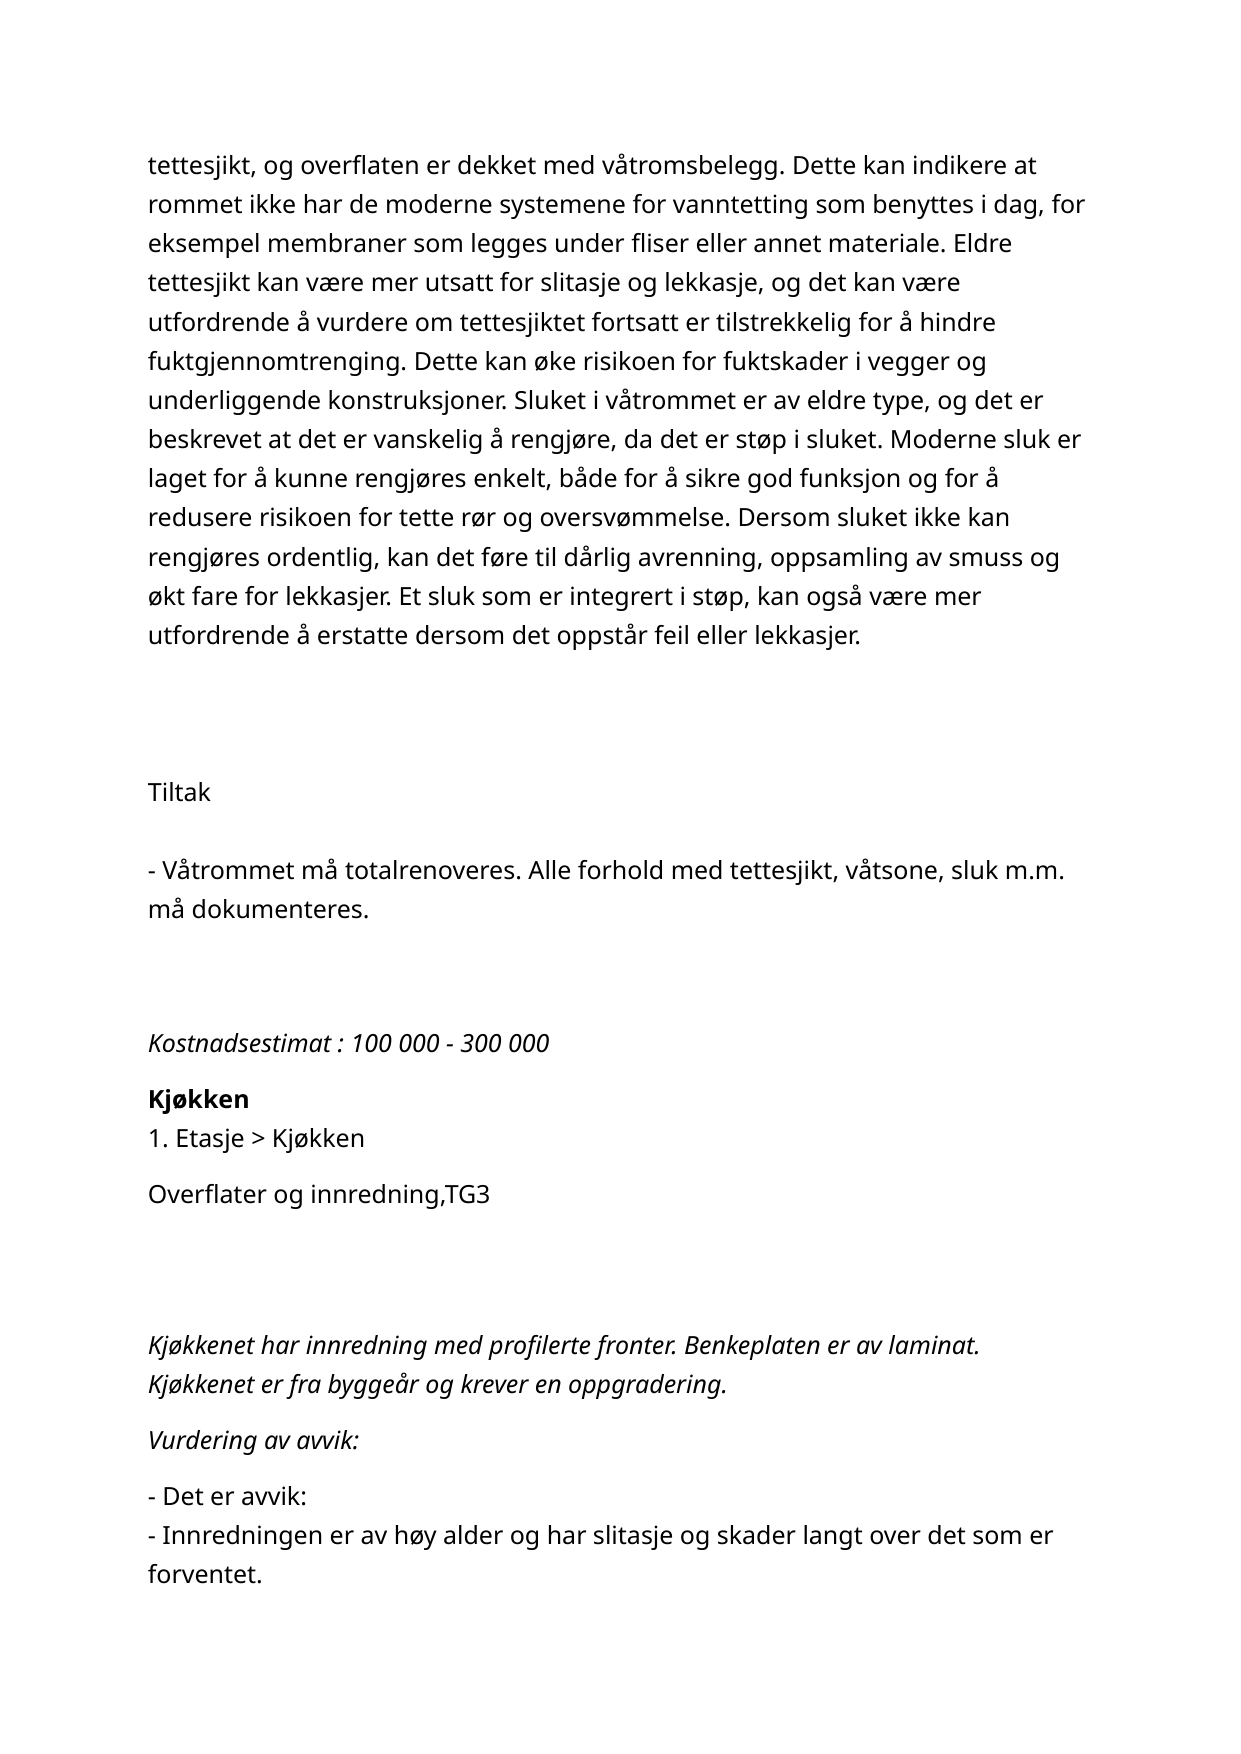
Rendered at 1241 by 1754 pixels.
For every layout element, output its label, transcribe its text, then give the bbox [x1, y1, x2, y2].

text Kjøkken 1. Etasje > Kjøkken [148, 1082, 1093, 1155]
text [148, 148, 1093, 1004]
text Overflater og innredning,TG3 [148, 1177, 1093, 1211]
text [148, 1478, 1093, 1591]
text Kostnadsestimat : 100 000 - 300 000 [148, 1026, 1093, 1060]
text Kjøkkenet har innredning med profilerte fronter. Benkeplaten er av laminat. Kjøkkenet er fra byggeår og krever en oppgradering. [148, 1328, 1093, 1401]
text Vurdering av avvik: [148, 1423, 1093, 1457]
